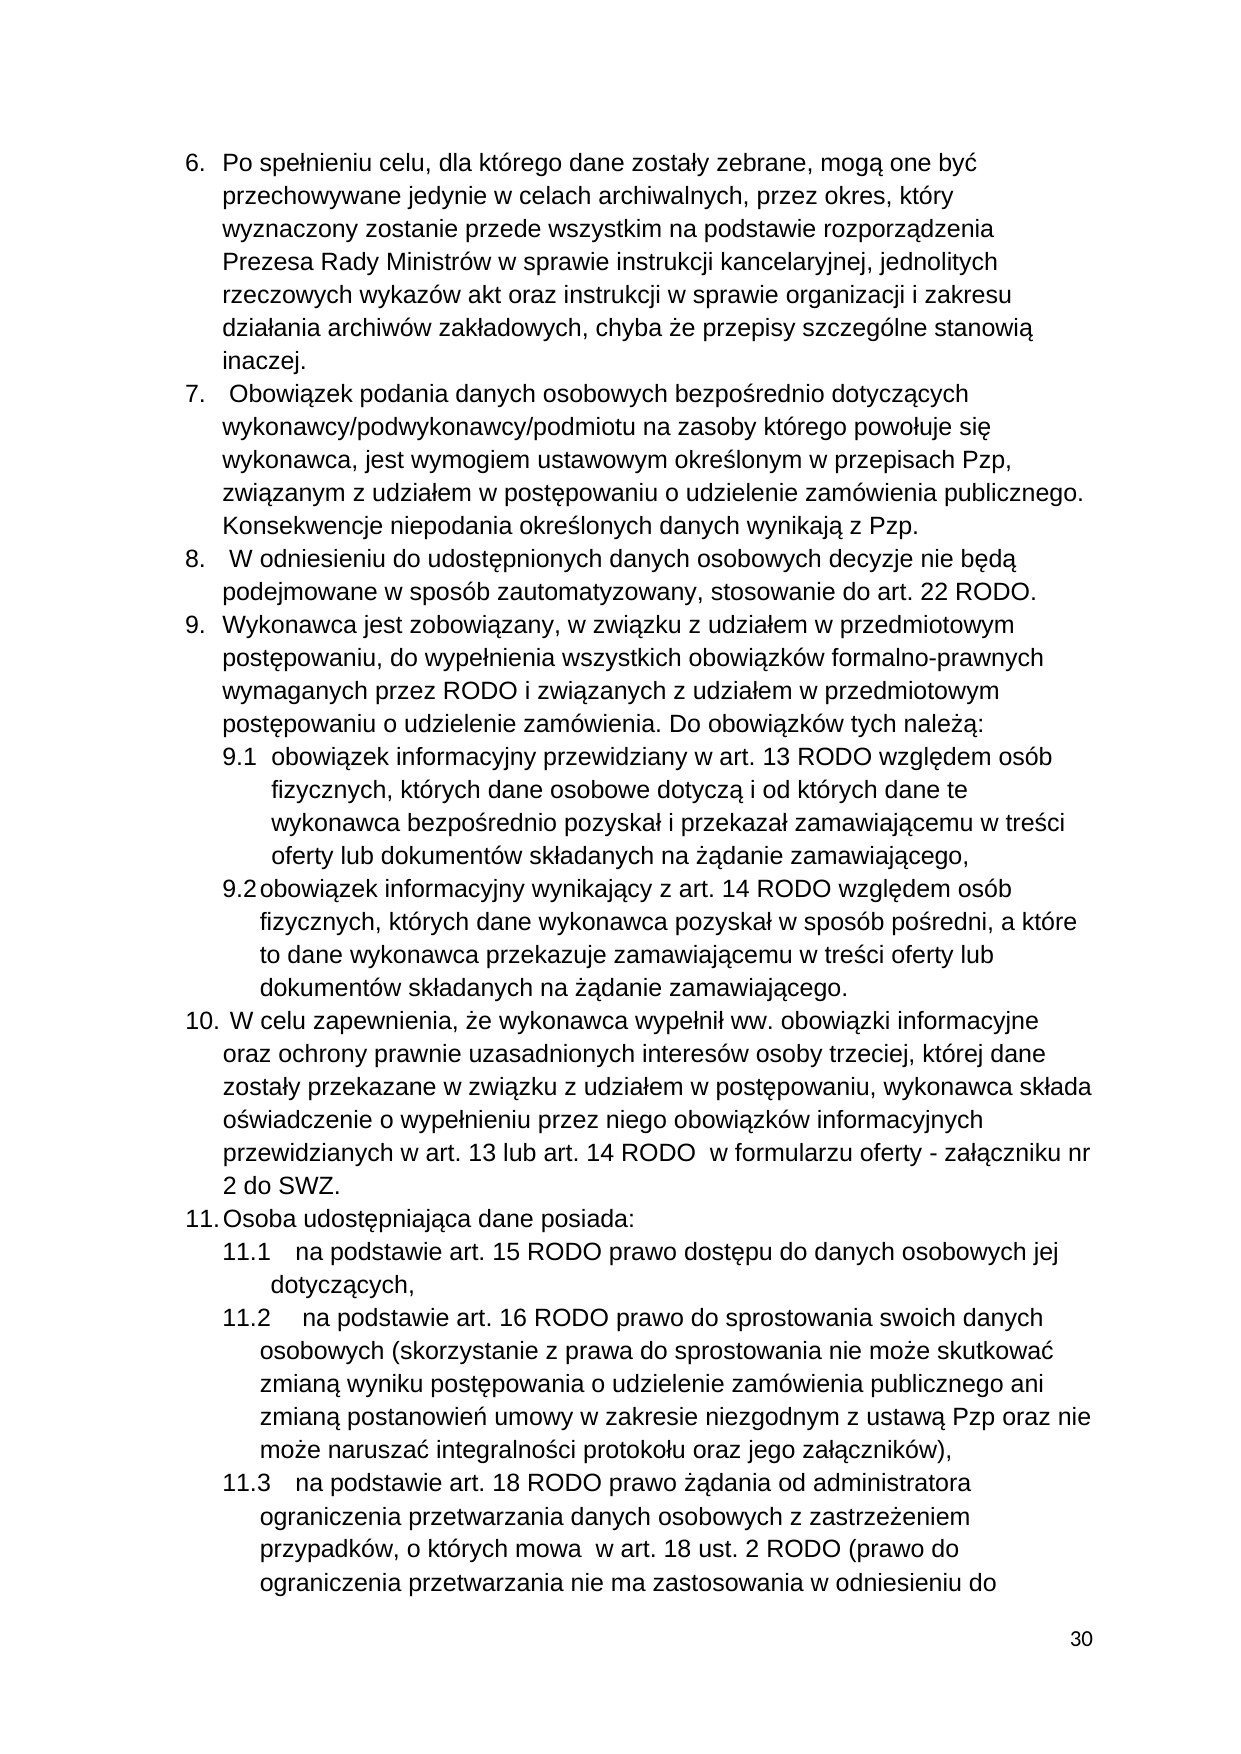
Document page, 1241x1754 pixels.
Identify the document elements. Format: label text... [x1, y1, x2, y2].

list W celu zapewnienia, że wykonawca wypełnił ww. obowiązki informacyjne oraz ochrony prawnie uzasadnionych interesów osoby trzeciej, której dane zostały przekazane w związku z udziałem w postępowaniu, wykonawca składa oświadczenie o wypełnieniu przez niego obowiązków informacyjnych przewidzianych w art. 13 lub art. 14 RODO w formularzu oferty - załączniku nr 2 do SWZ. [185, 1006, 1093, 1200]
list Wykonawca jest zobowiązany, w związku z udziałem w przedmiotowym postępowaniu, do wypełnienia wszystkich obowiązków formalno-prawnych wymaganych przez RODO i związanych z udziałem w przedmiotowym postępowaniu o udzielenie zamówienia. Do obowiązków tych należą: [185, 610, 1093, 738]
list Obowiązek podania danych osobowych bezpośrednio dotyczących wykonawcy/podwykonawcy/podmiotu na zasoby którego powołuje się wykonawca, jest wymogiem ustawowym określonym w przepisach Pzp, związanym z udziałem w postępowaniu o udzielenie zamówienia publicznego. Konsekwencje niepodania określonych danych wynikają z Pzp. [185, 379, 1093, 539]
list na podstawie art. 15 RODO prawo dostępu do danych osobowych jej dotyczących, [222, 1237, 1093, 1299]
list obowiązek informacyjny wynikający z art. 14 RODO względem osób fizycznych, których dane wykonawca pozyskał w sposób pośredni, a które to dane wykonawca przekazuje zamawiającemu w treści oferty lub dokumentów składanych na żądanie zamawiającego. [222, 874, 1093, 1002]
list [222, 1468, 1093, 1596]
list obowiązek informacyjny przewidziany w art. 13 RODO względem osób fizycznych, których dane osobowe dotyczą i od których dane te wykonawca bezpośrednio pozyskał i przekazał zamawiającemu w treści oferty lub dokumentów składanych na żądanie zamawiającego, [222, 742, 1093, 870]
list na podstawie art. 16 RODO prawo do sprostowania swoich danych osobowych (skorzystanie z prawa do sprostowania nie może skutkować zmianą wyniku postępowania o udzielenie zamówienia publicznego ani zmianą postanowień umowy w zakresie niezgodnym z ustawą Pzp oraz nie może naruszać integralności protokołu oraz jego załączników), [222, 1303, 1093, 1464]
list Po spełnieniu celu, dla którego dane zostały zebrane, mogą one być przechowywane jedynie w celach archiwalnych, przez okres, który wyznaczony zostanie przede wszystkim na podstawie rozporządzenia Prezesa Rady Ministrów w sprawie instrukcji kancelaryjnej, jednolitych rzeczowych wykazów akt oraz instrukcji w sprawie organizacji i zakresu działania archiwów zakładowych, chyba że przepisy szczególne stanowią inaczej. [185, 148, 1093, 374]
list W odniesieniu do udostępnionych danych osobowych decyzje nie będą podejmowane w sposób zautomatyzowany, stosowanie do art. 22 RODO. [185, 544, 1093, 606]
list Osoba udostępniająca dane posiada: [185, 1204, 1093, 1233]
